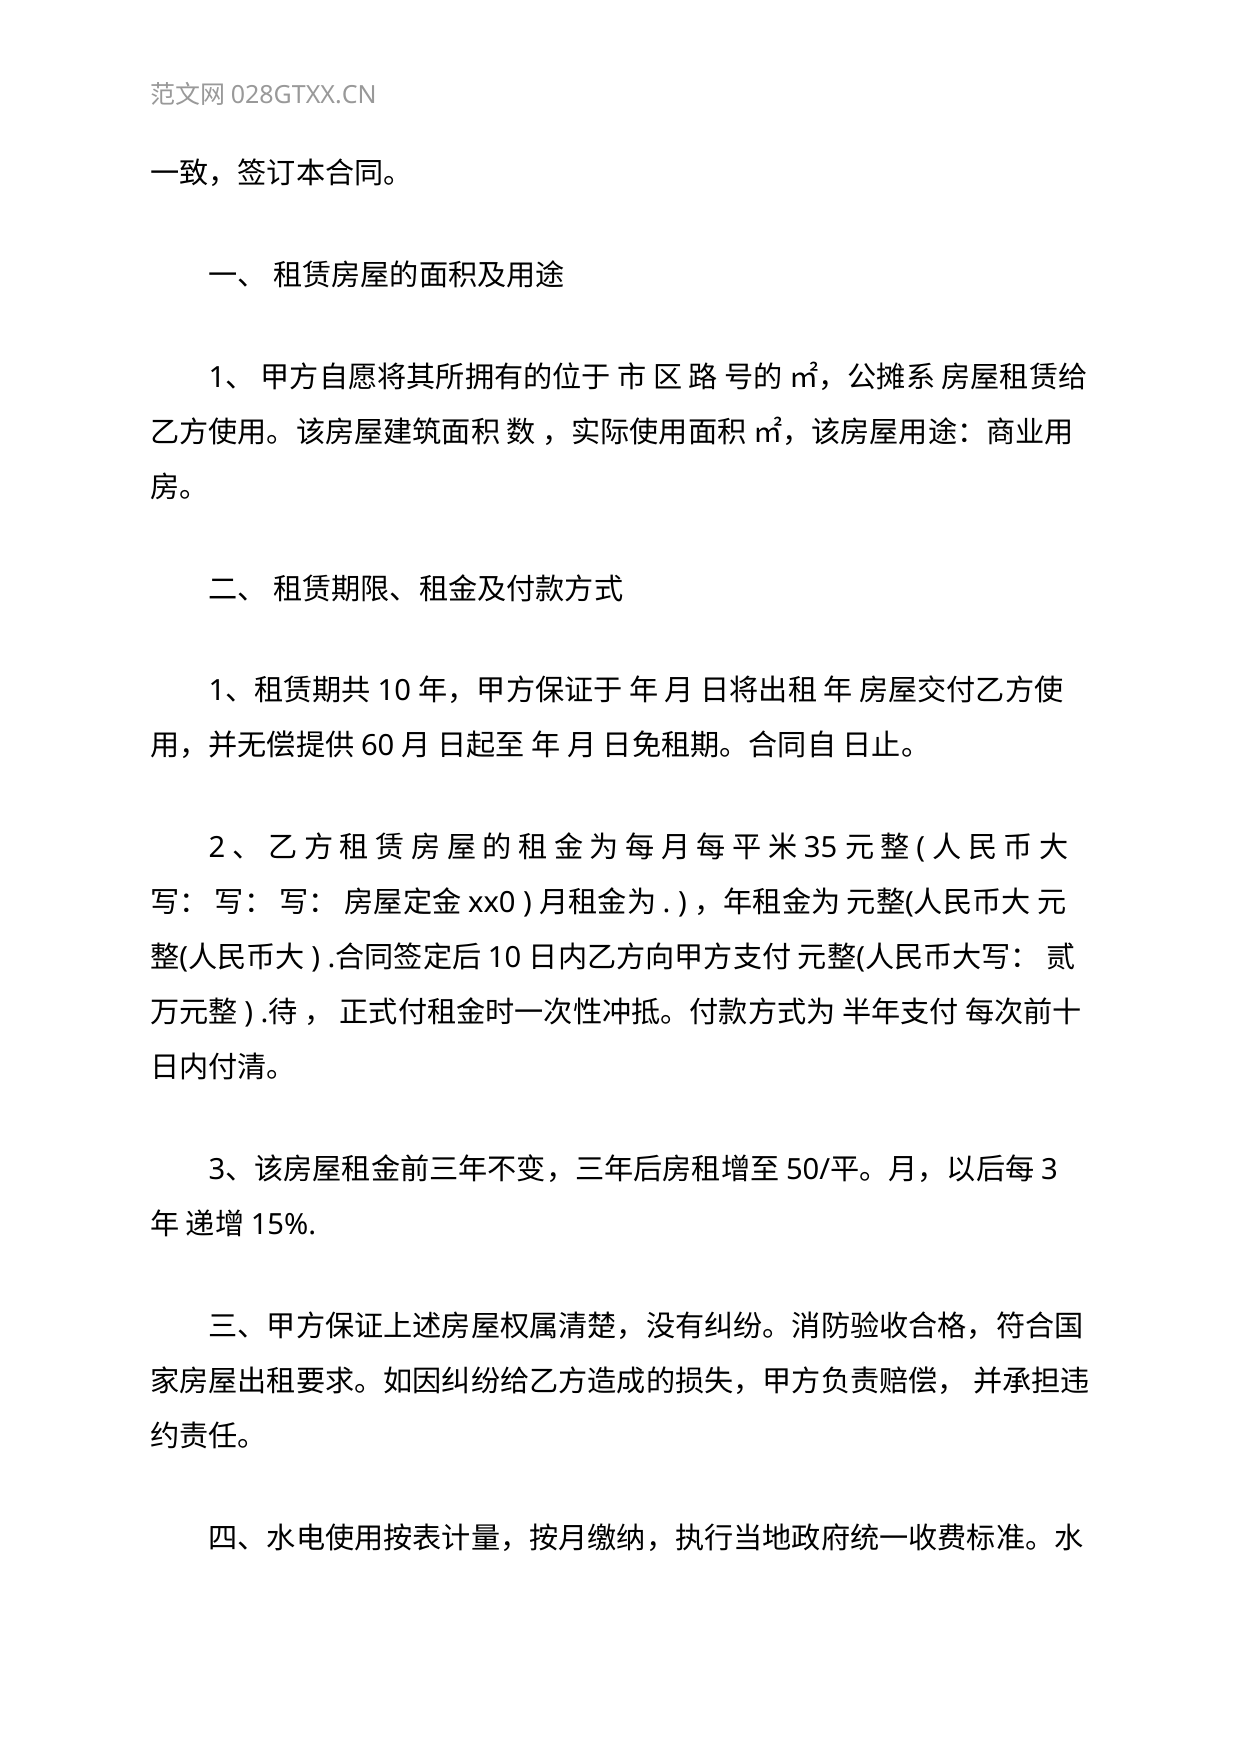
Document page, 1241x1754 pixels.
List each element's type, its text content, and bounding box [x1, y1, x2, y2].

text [150, 1514, 1090, 1557]
text 2 、 乙 方 租 赁 房 屋 的 租 金 为 每 月 每 平 米 35 元 整 ( 人 民 币 大 写： 写： 写： 房屋定金 xx0 ) 月租金为 . ) ，年租金为 元整(人民币大 元整(人民币大 ) .合同签定后 10 日内乙方向甲方支付 元整(人民币大写： 贰万元整 ) .待 ， 正式付租金时一次性冲抵。付款方式为 半年支付 每次前十日内付清。 [150, 824, 1090, 1086]
text 三、甲方保证上述房屋权属清楚，没有纠纷。消防验收合格，符合国 家房屋出租要求。如因纠纷给乙方造成的损失，甲方负责赔偿， 并承担违约责任。 [150, 1303, 1090, 1455]
text 一、 租赁房屋的面积及用途 [150, 252, 1090, 294]
text 1、租赁期共 10 年，甲方保证于 年 月 日将出租 年 房屋交付乙方使用，并无偿提供 60 月 日起至 年 月 日免租期。合同自 日止。 [150, 667, 1090, 764]
text 3、该房屋租金前三年不变，三年后房租增至 50/平。月，以后每 3 年 递增 15%. [150, 1146, 1090, 1243]
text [150, 150, 1090, 192]
text 二、 租赁期限、租金及付款方式 [150, 565, 1090, 607]
text 1、 甲方自愿将其所拥有的位于 市 区 路 号的 ㎡，公摊系 房屋租赁给乙方使用。该房屋建筑面积 数 ，实际使用面积 ㎡，该房屋用途：商业用房。 [150, 353, 1090, 506]
